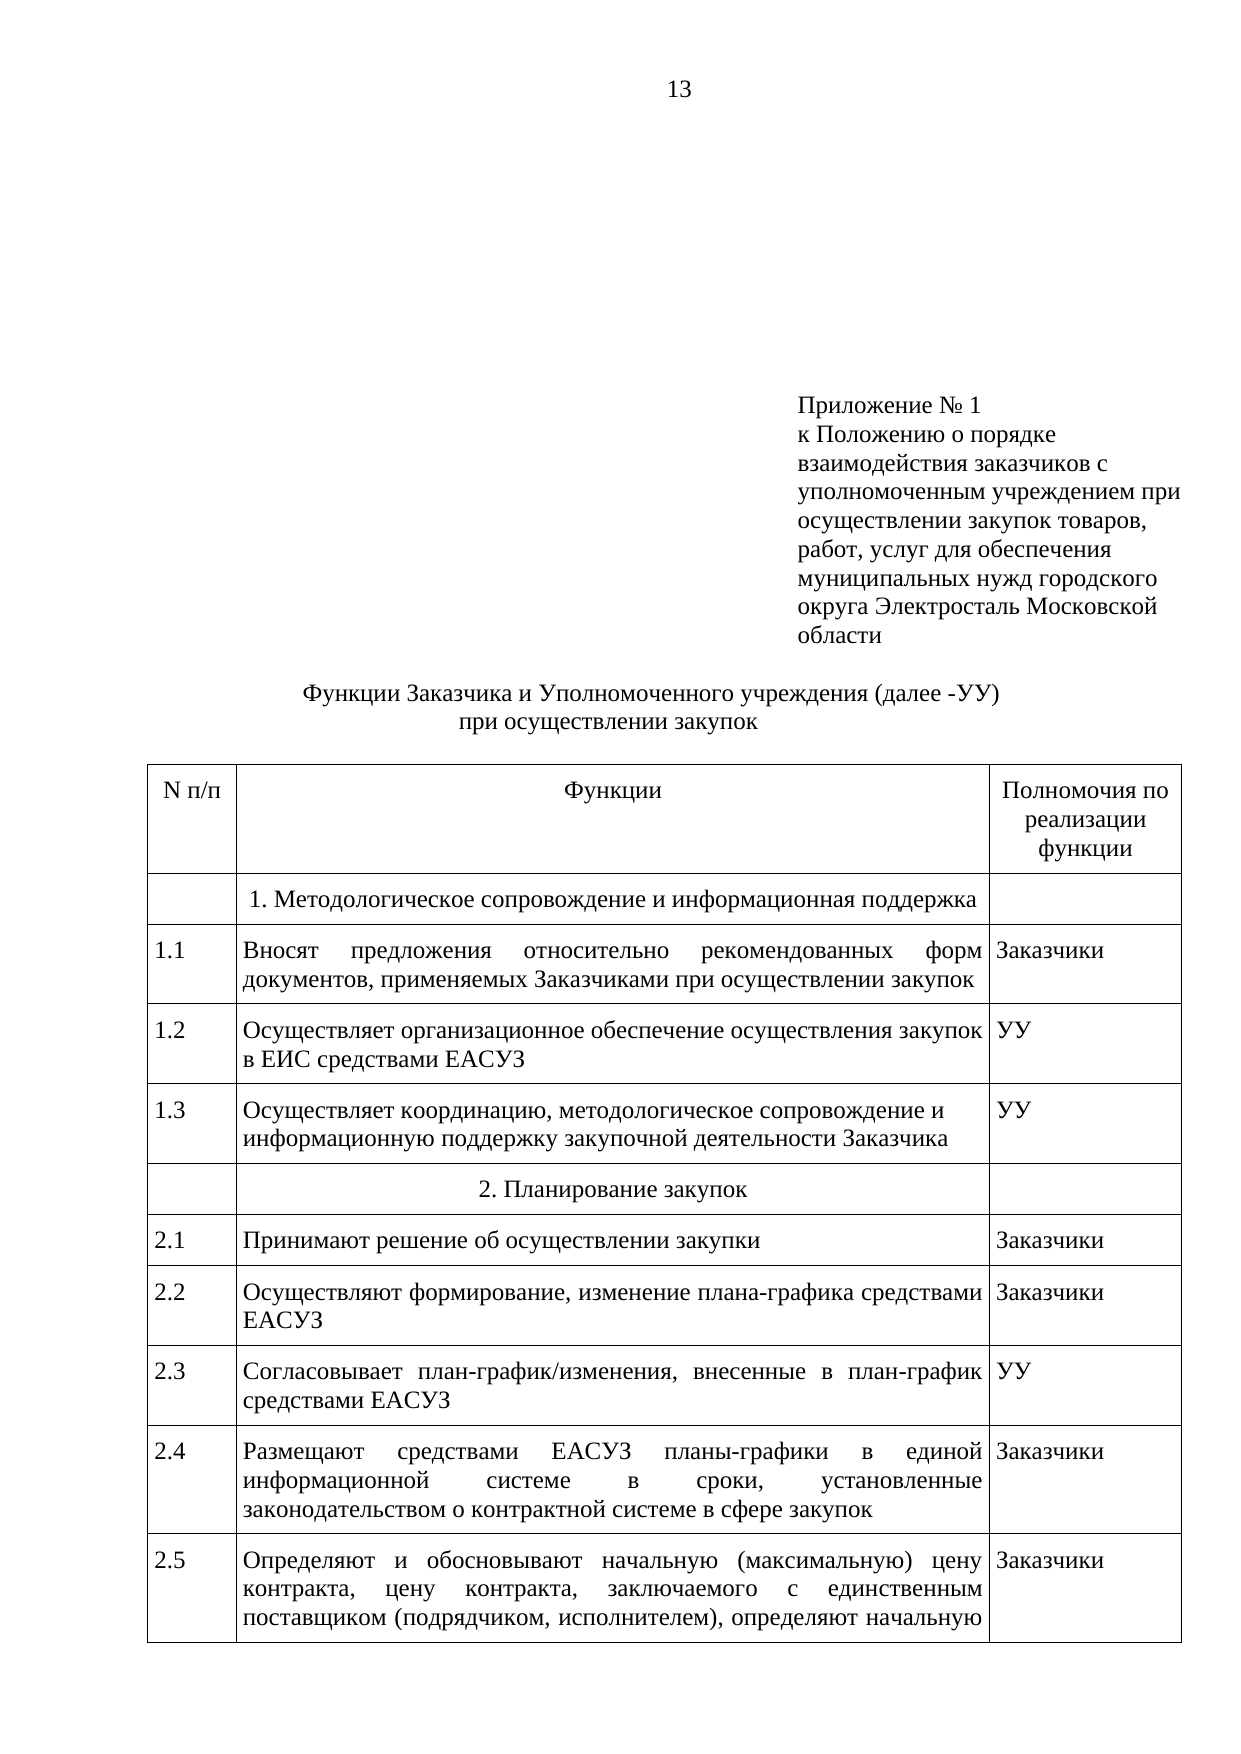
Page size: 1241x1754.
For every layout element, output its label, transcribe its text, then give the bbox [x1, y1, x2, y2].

table_cell УУ [990, 1346, 1181, 1424]
table_cell [990, 874, 1181, 923]
table_cell 1. Методологическое сопровождение и информационная поддержка [237, 874, 989, 923]
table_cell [237, 1534, 989, 1642]
table_cell Заказчики [990, 1266, 1181, 1345]
table_cell 1.1 [148, 925, 236, 1003]
table_cell 2.1 [148, 1215, 236, 1265]
table_cell УУ [990, 1004, 1181, 1083]
text к Положению о порядке взаимодействия заказчиков с уполномоченным учреждением при осуществлении закупок товаров, работ, услуг для обеспечения муниципальных нужд городского округа Электросталь Московской области [797, 419, 1181, 649]
table_header N п/п [148, 765, 236, 872]
table_cell [148, 874, 236, 923]
table_cell 2.5 [148, 1534, 236, 1642]
table_cell 1.3 [148, 1084, 236, 1163]
table_header Функции [237, 765, 989, 872]
table_cell Заказчики [990, 925, 1181, 1003]
table_cell Вносят предложения относительно рекомендованных форм документов, применяемых Заказчиками при осуществлении закупок [237, 925, 989, 1003]
text Функции Заказчика и Уполномоченного учреждения (далее -УУ) [177, 678, 1181, 706]
text при осуществлении закупок [177, 706, 1181, 735]
text Приложение № 1 [797, 390, 1181, 419]
table_cell Осуществляют формирование, изменение плана-графика средствами ЕАСУЗ [237, 1266, 989, 1345]
table_cell 1.2 [148, 1004, 236, 1083]
table_cell 2. Планирование закупок [237, 1164, 989, 1214]
table_cell [990, 1164, 1181, 1214]
table_cell [148, 1164, 236, 1214]
table_cell Принимают решение об осуществлении закупки [237, 1215, 989, 1265]
table_cell Заказчики [990, 1426, 1181, 1533]
table_cell 2.4 [148, 1426, 236, 1533]
table_cell 2.2 [148, 1266, 236, 1345]
table_cell 2.3 [148, 1346, 236, 1424]
table_cell Заказчики [990, 1215, 1181, 1265]
table_cell Осуществляет организационное обеспечение осуществления закупок в ЕИС средствами ЕАСУЗ [237, 1004, 989, 1083]
table_cell Осуществляет координацию, методологическое сопровождение и информационную поддержку закупочной деятельности Заказчика [237, 1084, 989, 1163]
table_cell Размещают средствами ЕАСУЗ планы-графики в единой информационной системе в сроки, установленные законодательством о контрактной системе в сфере закупок [237, 1426, 989, 1533]
table_header Полномочия по реализации функции [990, 765, 1181, 872]
table_cell Заказчики [990, 1534, 1181, 1642]
table_cell УУ [990, 1084, 1181, 1163]
table_cell Согласовывает план-график/изменения, внесенные в план-график средствами ЕАСУЗ [237, 1346, 989, 1424]
